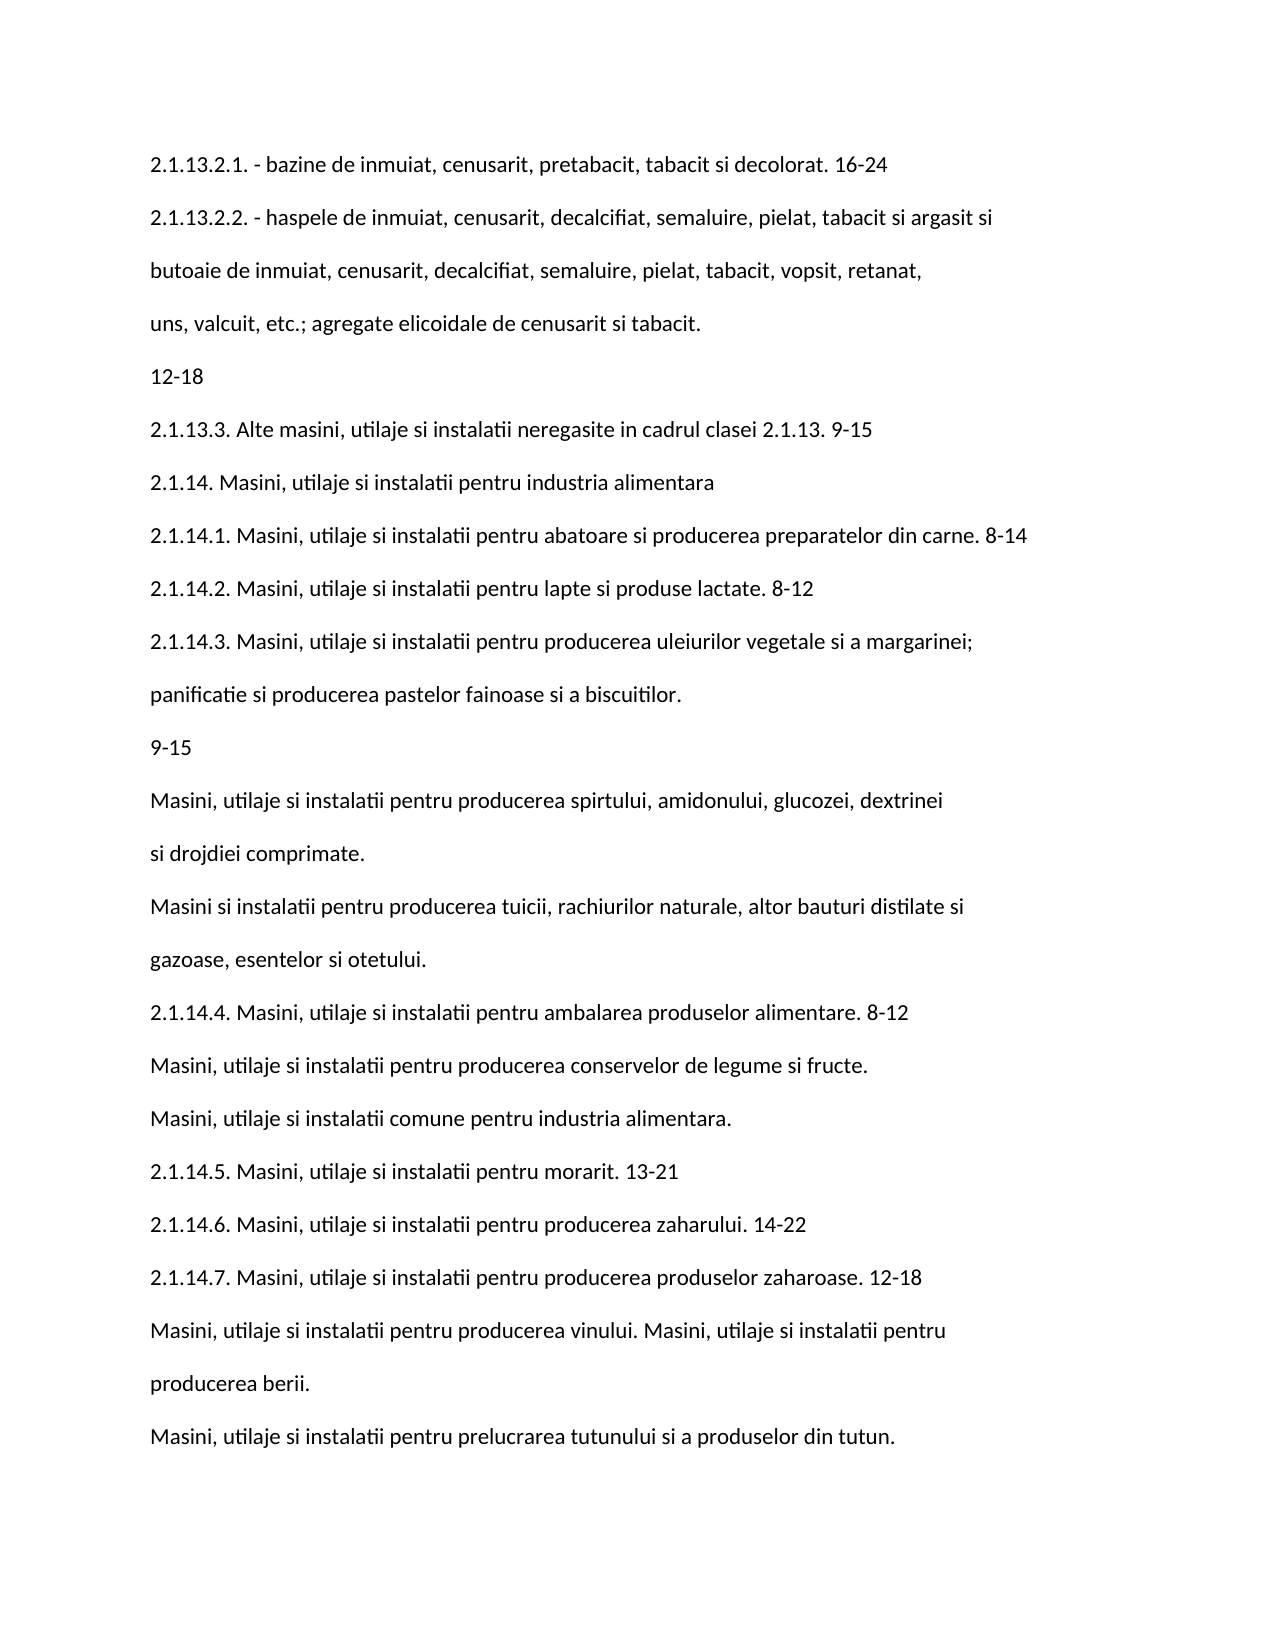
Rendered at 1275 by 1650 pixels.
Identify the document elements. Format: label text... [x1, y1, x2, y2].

text 9-15 [150, 733, 1125, 761]
text 2.1.13.3. Alte masini, utilaje si instalatii neregasite in cadrul clasei 2.1.13. 9-15 [150, 415, 1125, 443]
text Masini, utilaje si instalatii pentru producerea conservelor de legume si fructe. [150, 1051, 1125, 1079]
text 2.1.14.7. Masini, utilaje si instalatii pentru producerea produselor zaharoase. 12-18 [150, 1263, 1125, 1291]
text Masini, utilaje si instalatii pentru producerea spirtului, amidonului, glucozei, dextrinei [150, 786, 1125, 814]
text Masini si instalatii pentru producerea tuicii, rachiurilor naturale, altor bauturi distilate si [150, 892, 1125, 920]
text 2.1.13.2.2. - haspele de inmuiat, cenusarit, decalcifiat, semaluire, pielat, tabacit si argasit si [150, 203, 1125, 231]
text Masini, utilaje si instalatii pentru prelucrarea tutunului si a produselor din tutun. [150, 1422, 1125, 1451]
text 2.1.14.5. Masini, utilaje si instalatii pentru morarit. 13-21 [150, 1157, 1125, 1185]
text panificatie si producerea pastelor fainoase si a biscuitilor. [150, 680, 1125, 708]
text producerea berii. [150, 1369, 1125, 1397]
text 2.1.13.2.1. - bazine de inmuiat, cenusarit, pretabacit, tabacit si decolorat. 16-24 [150, 150, 1125, 178]
text gazoase, esentelor si otetului. [150, 945, 1125, 973]
text Masini, utilaje si instalatii pentru producerea vinului. Masini, utilaje si instalatii pentru [150, 1316, 1125, 1344]
text 2.1.14. Masini, utilaje si instalatii pentru industria alimentara [150, 468, 1125, 496]
text uns, valcuit, etc.; agregate elicoidale de cenusarit si tabacit. [150, 309, 1125, 337]
text 2.1.14.6. Masini, utilaje si instalatii pentru producerea zaharului. 14-22 [150, 1210, 1125, 1238]
text 2.1.14.4. Masini, utilaje si instalatii pentru ambalarea produselor alimentare. 8-12 [150, 998, 1125, 1026]
text Masini, utilaje si instalatii comune pentru industria alimentara. [150, 1104, 1125, 1132]
text butoaie de inmuiat, cenusarit, decalcifiat, semaluire, pielat, tabacit, vopsit, retanat, [150, 256, 1125, 284]
text si drojdiei comprimate. [150, 839, 1125, 867]
text 12-18 [150, 362, 1125, 390]
text 2.1.14.1. Masini, utilaje si instalatii pentru abatoare si producerea preparatelor din carne. 8-14 [150, 521, 1125, 549]
text 2.1.14.2. Masini, utilaje si instalatii pentru lapte si produse lactate. 8-12 [150, 574, 1125, 602]
text 2.1.14.3. Masini, utilaje si instalatii pentru producerea uleiurilor vegetale si a margarinei; [150, 627, 1125, 655]
